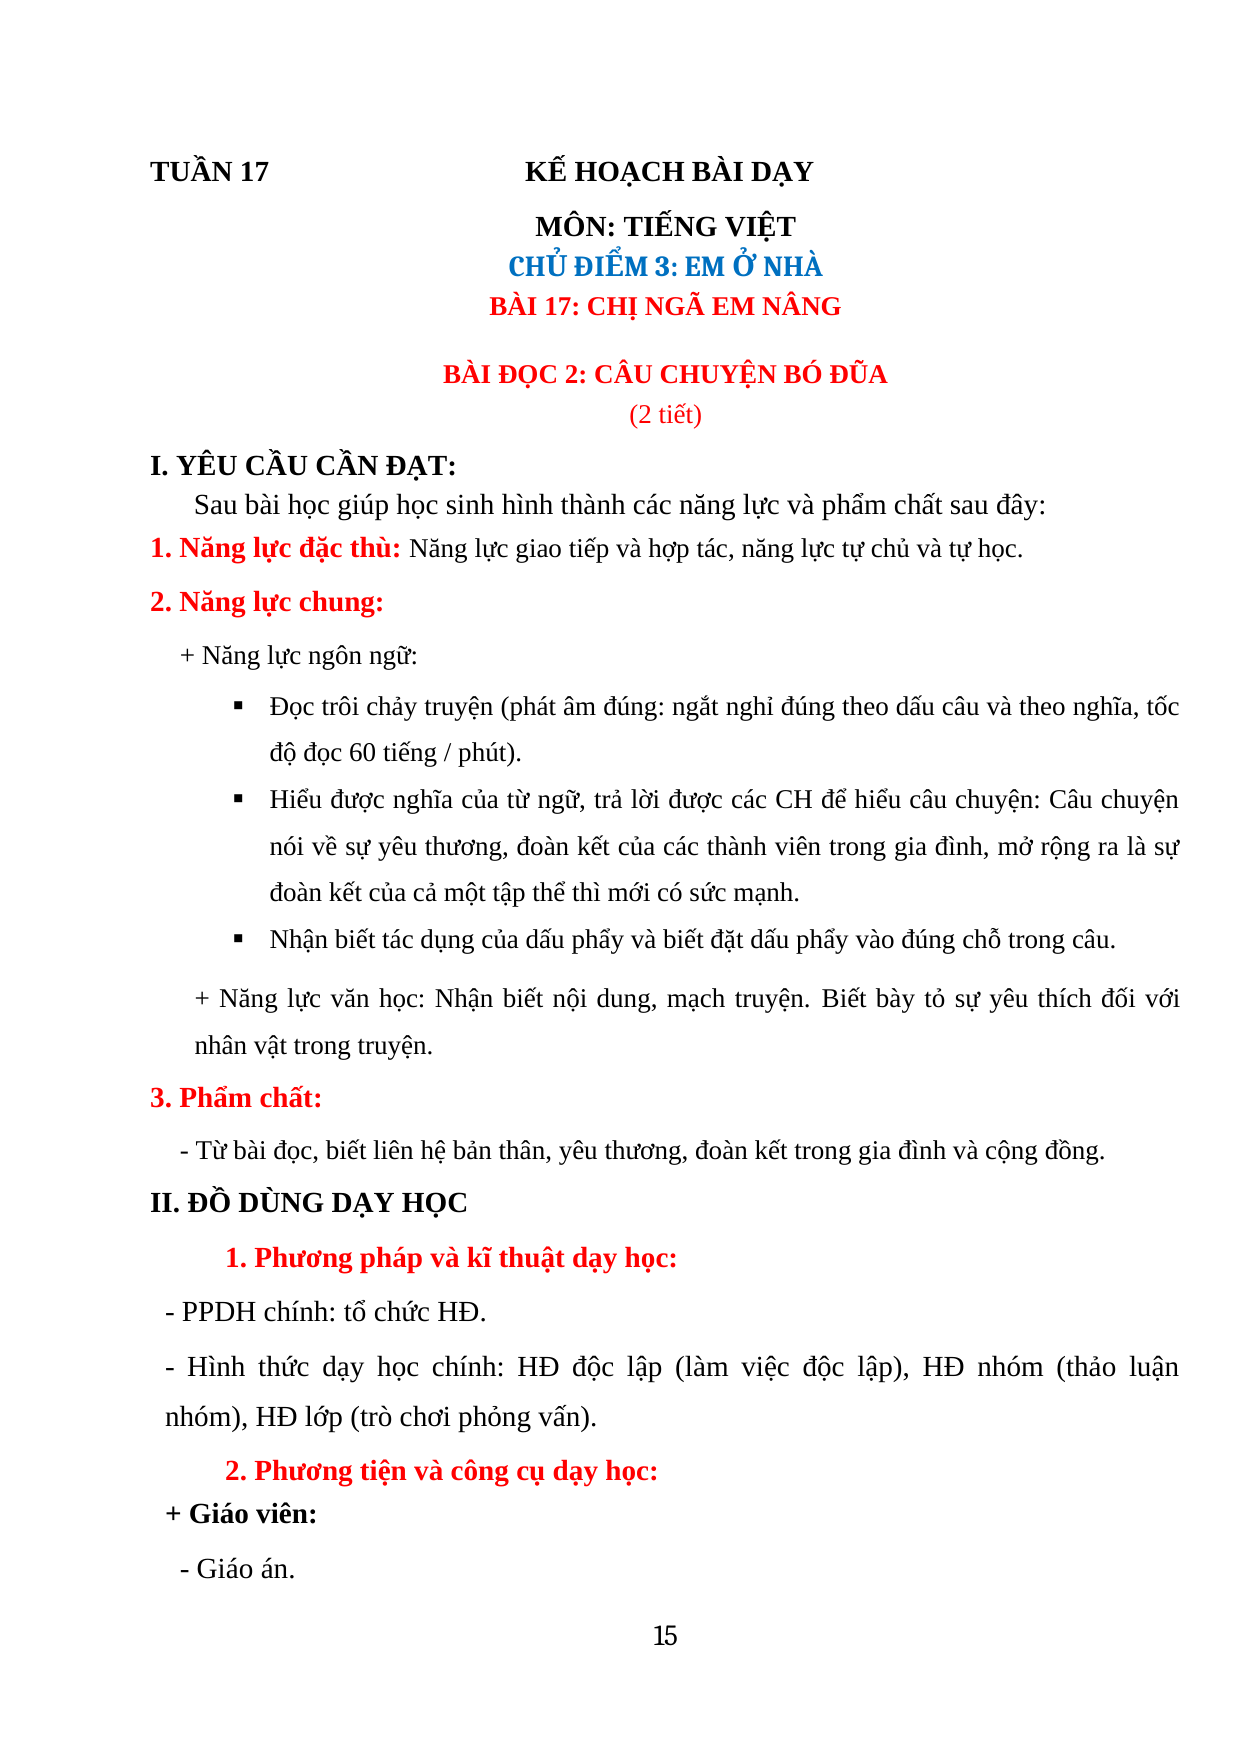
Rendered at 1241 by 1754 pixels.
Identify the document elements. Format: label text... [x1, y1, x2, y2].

list Nhận biết tác dụng của dấu phẩy và biết đặt dấu phẩy vào đúng chỗ trong câu. [232, 923, 1181, 954]
text MÔN: TIẾNG VIỆT [150, 209, 1181, 242]
subtitle BÀI ĐỌC 2: CÂU CHUYỆN BÓ ĐŨA [150, 358, 1181, 389]
text 3. Phẩm chất: [150, 1080, 1181, 1113]
text 2. Năng lực chung: [150, 584, 1181, 618]
text Sau bài học giúp học sinh hình thành các năng lực và phẩm chất sau đây: [150, 487, 1181, 521]
text - Từ bài đọc, biết liên hệ bản thân, yêu thương, đoàn kết trong gia đình và cộng đồng. [165, 1134, 1181, 1166]
text 1. Phương pháp và kĩ thuật dạy học: [165, 1240, 1181, 1273]
text 1. Năng lực đặc thù: Năng lực giao tiếp và hợp tác, năng lực tự chủ và tự học. [150, 530, 1181, 563]
text + Giáo viên: [165, 1496, 1181, 1530]
text CHỦ ĐIỂM 3: EM Ở NHÀ [150, 250, 1181, 284]
text (2 tiết) [150, 398, 1181, 429]
list Hiểu được nghĩa của từ ngữ, trả lời được các CH để hiểu câu chuyện: Câu chuyện nói về sự yêu thương, đoàn kết của các thành viên trong gia đình, mở rộng ra là sự đoàn kết của cả một tập thể thì mới có sức mạnh. [232, 783, 1181, 908]
text I. YÊU CẦU CẦN ĐẠT: [150, 448, 1181, 482]
text + Năng lực văn học: Nhận biết nội dung, mạch truyện. Biết bày tỏ sự yêu thích đối với nhân vật trong truyện. [194, 982, 1181, 1060]
text + Năng lực ngôn ngữ: [179, 639, 1181, 670]
text 2. Phương tiện và công cụ dạy học: [150, 1453, 1181, 1487]
list Đọc trôi chảy truyện (phát âm đúng: ngắt nghỉ đúng theo dấu câu và theo nghĩa, tốc độ đọc 60 tiếng / phút). [232, 689, 1181, 767]
text - PPDH chính: tổ chức HĐ. [165, 1294, 1181, 1328]
text TUẦN 17 KẾ HOẠCH BÀI DẠY [150, 154, 1181, 188]
text BÀI 17: CHỊ NGÃ EM NÂNG [150, 290, 1181, 321]
text - Giáo án. [179, 1551, 1181, 1584]
text II. ĐỒ DÙNG DẠY HỌC [150, 1185, 1181, 1219]
text - Hình thức dạy học chính: HĐ độc lập (làm việc độc lập), HĐ nhóm (thảo luận nhóm), HĐ lớp (trò chơi phỏng vấn). [165, 1349, 1181, 1433]
